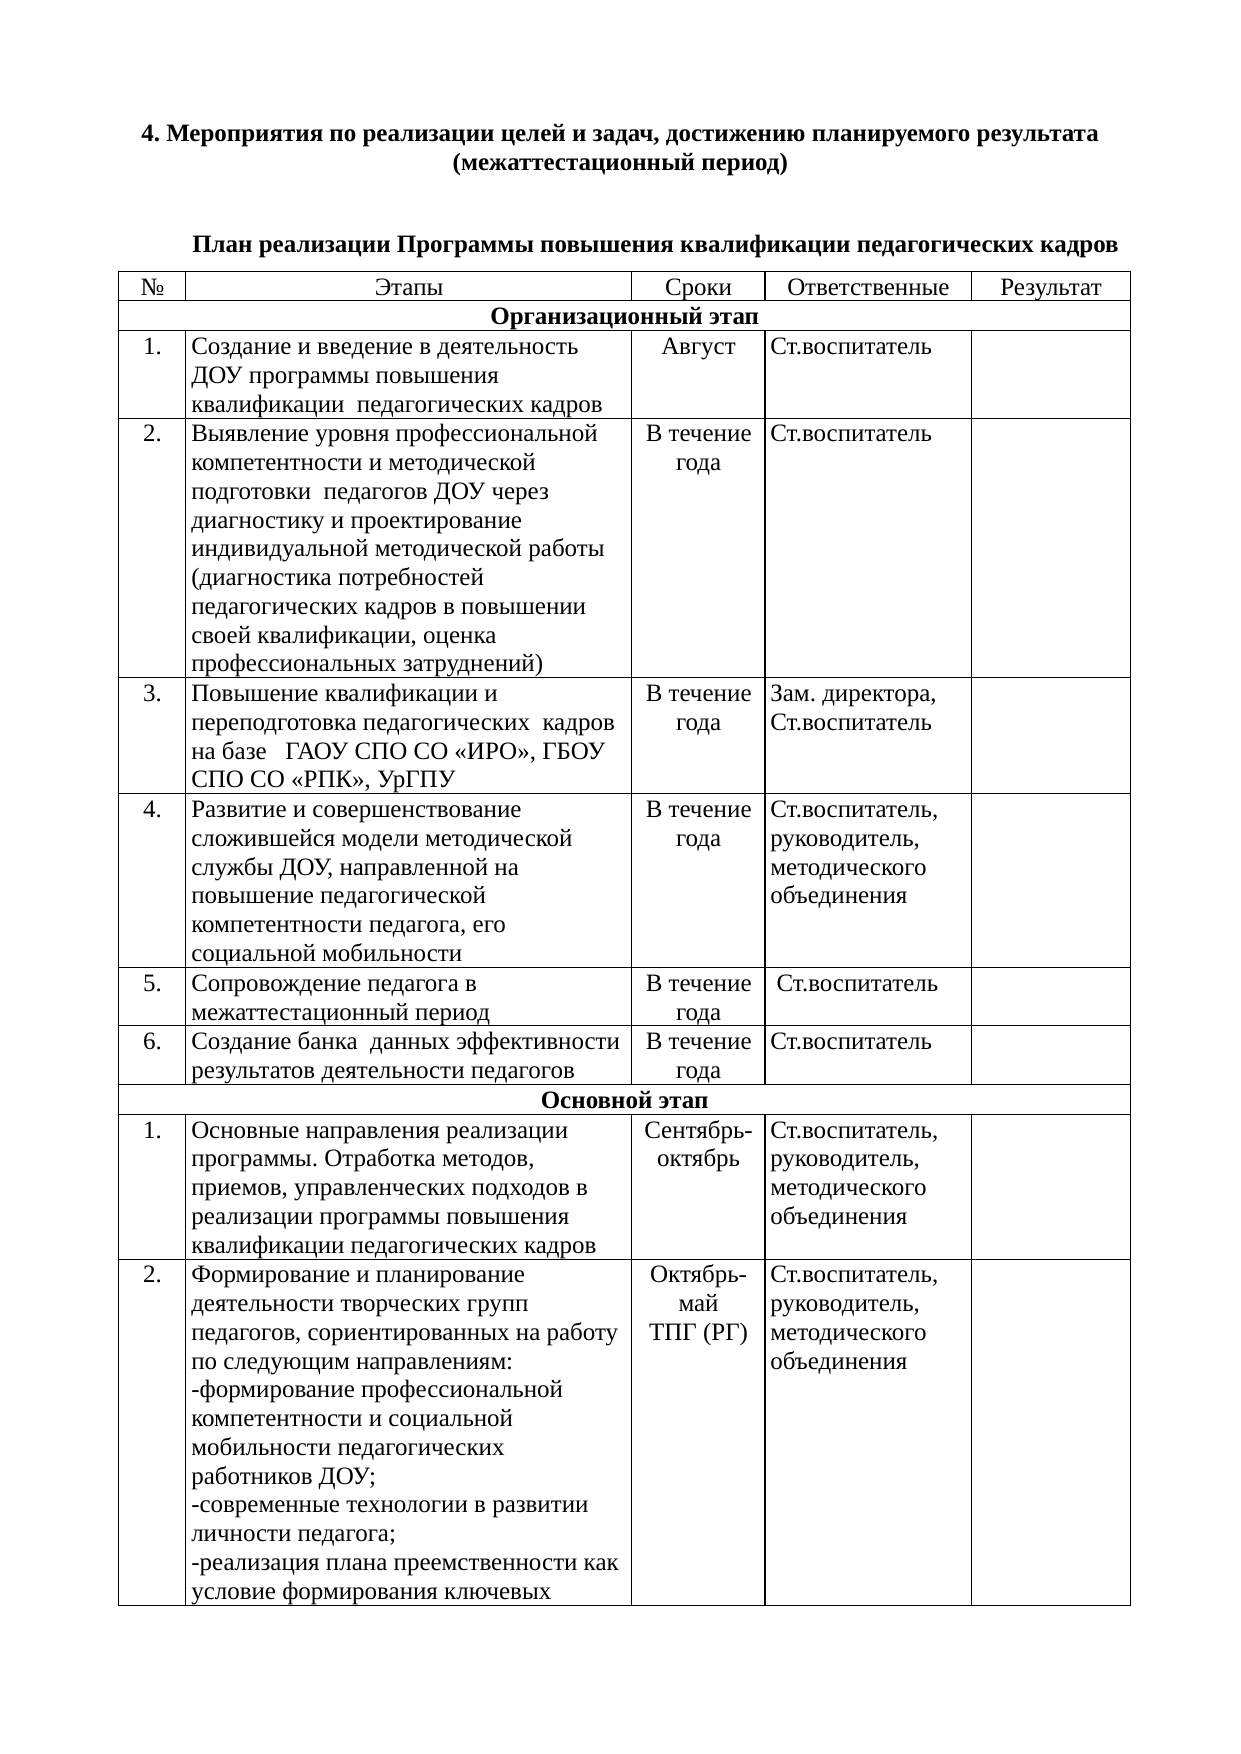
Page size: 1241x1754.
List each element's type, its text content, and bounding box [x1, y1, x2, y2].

text 4. Мероприятия по реализации целей и задач, достижению планируемого результата (межаттестационный период) [118, 118, 1122, 176]
table_header № [119, 272, 185, 300]
table_cell Развитие и совершенствование сложившейся модели методической службы ДОУ, направленной на повышение педагогической компетентности педагога, его социальной мобильности [186, 794, 631, 967]
table_cell В течение года [632, 419, 764, 677]
table_cell Повышение квалификации и переподготовка педагогических кадров на базе ГАОУ СПО СО «ИРО», ГБОУ СПО СО «РПК», УрГПУ [186, 678, 631, 793]
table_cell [632, 1260, 764, 1604]
table_cell [972, 419, 1130, 677]
table_cell Создание банка данных эффективности результатов деятельности педагогов [186, 1026, 631, 1084]
table_cell 1. [119, 1115, 185, 1258]
table_header Результат [972, 272, 1130, 300]
table_cell В течение года [632, 1026, 764, 1084]
table_cell В течение года [632, 794, 764, 967]
table_cell Создание и введение в деятельность ДОУ программы повышения квалификации педагогических кадров [186, 331, 631, 417]
table_cell [972, 794, 1130, 967]
table_cell Основной этап [119, 1085, 1130, 1114]
table_cell 5. [119, 968, 185, 1025]
table_cell Август [632, 331, 764, 417]
table_header Сроки [632, 272, 764, 300]
table_cell Ст.воспитатель, руководитель, методического объединения [766, 794, 971, 967]
table_cell Ст.воспитатель [766, 1026, 971, 1084]
table_cell 6. [119, 1026, 185, 1084]
text План реализации Программы повышения квалификации педагогических кадров [118, 229, 1122, 258]
table_cell Основные направления реализации программы. Отработка методов, приемов, управленческих подходов в реализации программы повышения квалификации педагогических кадров [186, 1115, 631, 1258]
table_cell Ст.воспитатель [766, 331, 971, 417]
table_cell Организационный этап [119, 301, 1130, 330]
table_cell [186, 1260, 631, 1604]
table_cell Ст.воспитатель [766, 419, 971, 677]
table_cell Ст.воспитатель, руководитель, методического объединения [766, 1115, 971, 1258]
table_cell 3. [119, 678, 185, 793]
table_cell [766, 1260, 971, 1604]
table_cell [972, 1260, 1130, 1604]
table_cell Сопровождение педагога в межаттестационный период [186, 968, 631, 1025]
table_cell Сентябрь-октябрь [632, 1115, 764, 1258]
table_cell [972, 968, 1130, 1025]
table_cell В течение года [632, 678, 764, 793]
table_cell 2. [119, 419, 185, 677]
table_cell Ст.воспитатель [766, 968, 971, 1025]
table_cell Зам. директора, Ст.воспитатель [766, 678, 971, 793]
table_cell [972, 678, 1130, 793]
table_cell [972, 1026, 1130, 1084]
table_cell [972, 331, 1130, 417]
table_cell В течение года [632, 968, 764, 1025]
table_cell [972, 1115, 1130, 1258]
table_cell 4. [119, 794, 185, 967]
table_header Ответственные [766, 272, 971, 300]
table_cell Выявление уровня профессиональной компетентности и методической подготовки педагогов ДОУ через диагностику и проектирование индивидуальной методической работы (диагностика потребностей педагогических кадров в повышении своей квалификации, оценка профессиональных затруднений) [186, 419, 631, 677]
table_cell 2. [119, 1260, 185, 1604]
table_header Этапы [186, 272, 631, 300]
table_cell 1. [119, 331, 185, 417]
